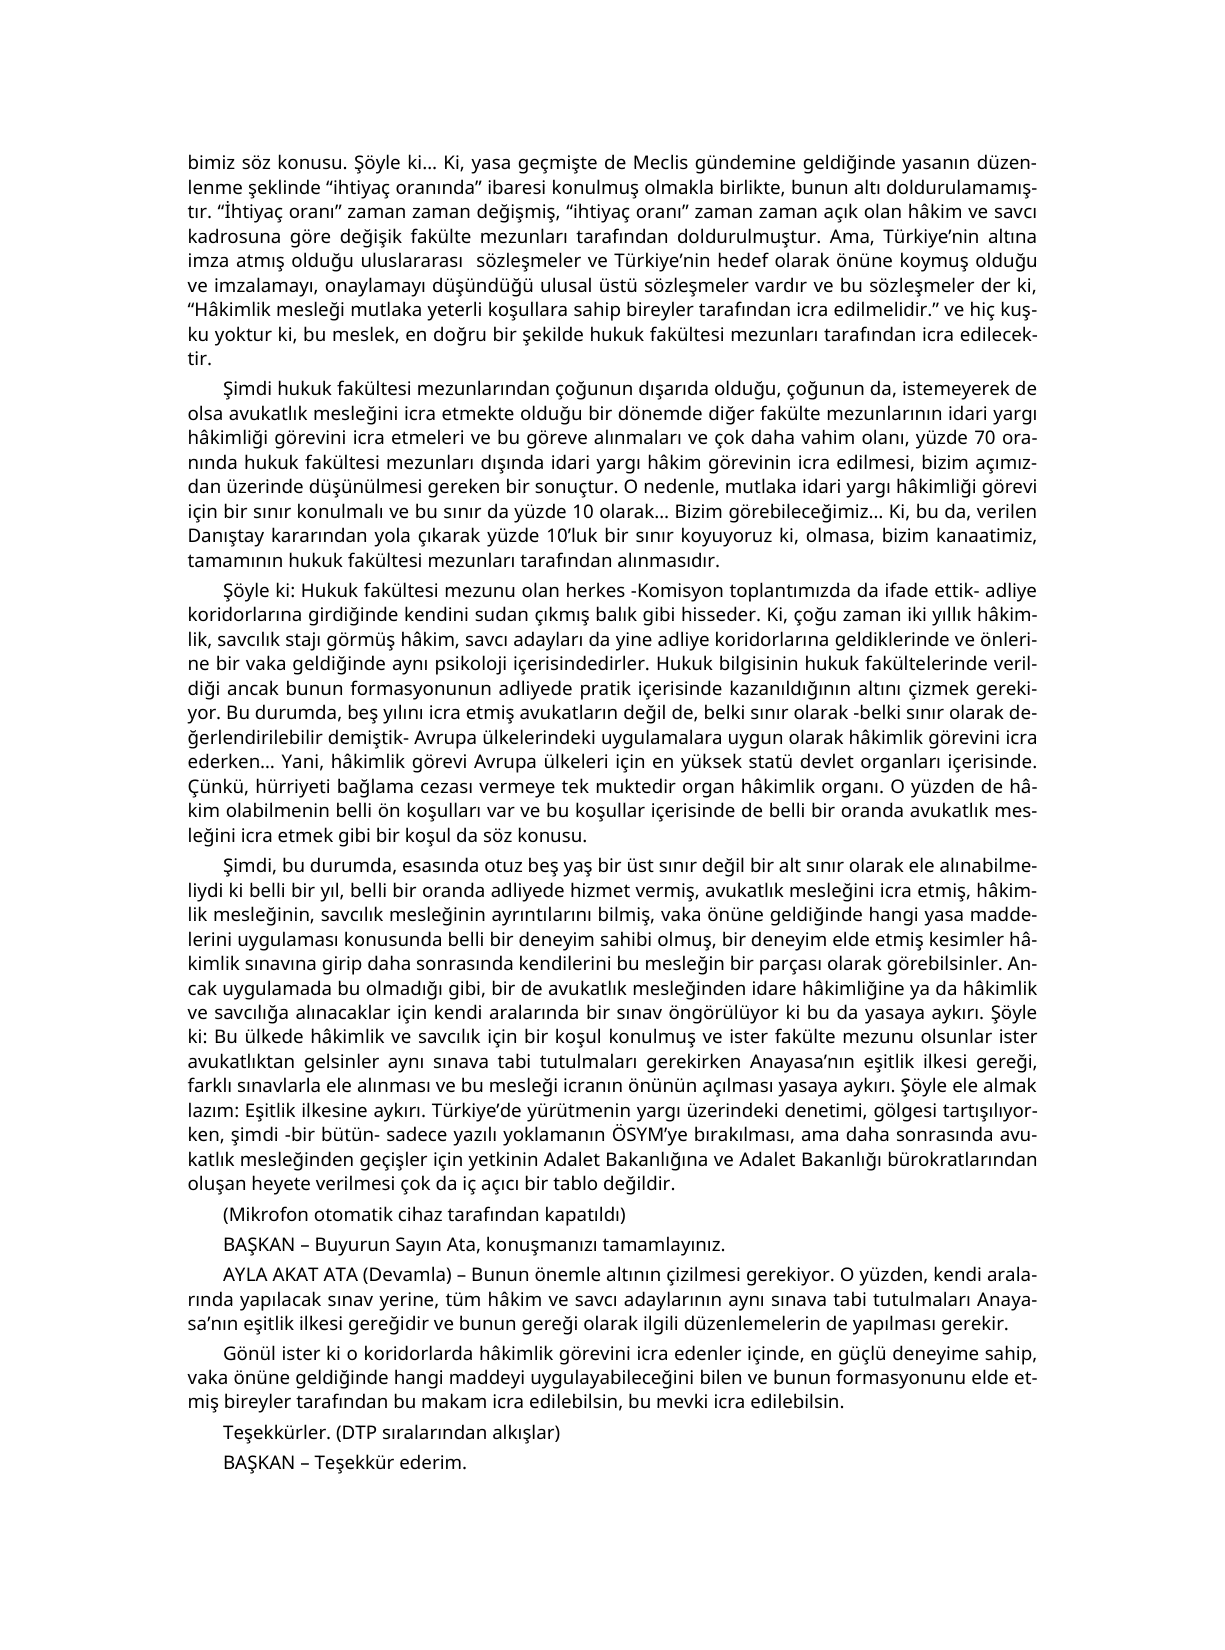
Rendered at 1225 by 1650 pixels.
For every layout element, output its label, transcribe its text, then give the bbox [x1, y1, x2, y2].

text (Mik­ro­fon oto­ma­tik ci­haz ta­ra­fın­dan ka­pa­tıl­dı) [187, 1201, 1037, 1226]
text Gö­nül is­ter ki o ko­ri­dor­lar­da hâ­kim­lik gö­re­vi­ni ic­ra eden­ler için­de, en güç­lü de­ne­yi­me sa­hip, va­ka önü­ne gel­di­ğin­de han­gi mad­de­yi uy­gu­la­ya­bi­le­ce­ği­ni bi­len ve bu­nun for­mas­yo­nu­nu el­de et­miş bi­rey­ler ta­ra­fın­dan bu ma­kam ic­ra edi­le­bil­sin, bu mev­ki ic­ra edi­le­bil­sin. [187, 1341, 1037, 1414]
text Şim­di hu­kuk fa­kül­te­si me­zun­la­rın­dan ço­ğu­nun dı­şa­rı­da ol­du­ğu, ço­ğu­nun da, is­te­me­ye­rek de ol­sa avu­kat­lık mes­le­ği­ni ic­ra et­mek­te ol­du­ğu bir dö­nem­de di­ğer fa­kül­te me­zun­la­rı­nın ida­ri yar­gı hâ­kim­li­ği gö­re­vi­ni ic­ra et­me­le­ri ve bu gö­re­ve alın­ma­la­rı ve çok da­ha va­him ola­nı, yüz­de 70 ora­nın­da hu­kuk fa­kül­te­si me­zun­la­rı dı­şın­da ida­ri yar­gı hâ­kim gö­re­vi­nin ic­ra edil­me­si, bi­zim açı­mız­dan üze­rin­de dü­şü­nül­me­si ge­re­ken bir so­nuç­tur. O ne­den­le, mut­la­ka ida­ri yar­gı hâ­kim­li­ği gö­re­vi için bir sı­nır ko­nul­ma­lı ve bu sı­nır da yüz­de 10 ola­ra­k… Bi­zim gö­re­bi­le­ce­ği­mi­z… Ki, bu da, ve­ri­len Da­nış­tay ka­ra­rın­dan yo­la çı­ka­rak yüz­de 10’luk bir sı­nır ko­yu­yo­ruz ki, ol­ma­sa, bi­zim ka­na­ati­miz, ta­ma­mı­nın hu­kuk fa­kül­te­si me­zun­la­rı ta­ra­fın­dan alın­ma­sı­dır. [187, 376, 1037, 572]
text AY­LA AKAT ATA (De­vam­la) – Bu­nun önem­le al­tı­nın çi­zil­me­si ge­re­ki­yor. O yüz­den, ken­di ara­la­rın­da ya­pı­la­cak sı­nav ye­ri­ne, tüm hâ­kim ve sav­cı aday­la­rı­nın ay­nı sı­na­va ta­bi tu­tul­ma­la­rı Ana­ya­sa­’nın eşit­lik il­ke­si ge­re­ği­dir ve bu­nun ge­re­ği ola­rak il­gi­li dü­zen­le­me­le­rin de ya­pıl­ma­sı ge­re­kir. [187, 1262, 1037, 1335]
text Şöy­le ki: Hu­kuk fa­kül­te­si me­zu­nu olan her­kes -Ko­mis­yon top­lan­tı­mız­da da ifa­de et­tik- ad­li­ye ko­ri­dor­la­rı­na gir­di­ğin­de ken­di­ni su­dan çık­mış ba­lık gi­bi his­se­der. Ki, ço­ğu za­man iki yıl­lık hâ­kim­lik, sav­cı­lık sta­jı gör­müş hâ­kim, sav­cı aday­la­rı da yi­ne ad­li­ye ko­ri­dor­la­rı­na gel­dik­le­rin­de ve ön­le­ri­ne bir va­ka gel­di­ğin­de ay­nı psi­ko­lo­ji içe­ri­sin­de­dir­ler. Hu­kuk bil­gi­si­nin hu­kuk fa­kül­te­le­rin­de ve­ril­di­ği an­cak bu­nun for­mas­yo­nu­nun ad­li­ye­de pra­tik içe­ri­sin­de ka­za­nıl­dı­ğı­nın al­tı­nı çiz­mek ge­re­ki­yor. Bu du­rum­da, beş yı­lı­nı ic­ra et­miş avu­kat­la­rın de­ğil de, bel­ki sı­nır ola­rak -bel­ki sı­nır ola­rak de­ğer­len­di­ri­le­bi­lir de­miş­tik- Av­ru­pa ül­ke­le­rin­de­ki uy­gu­la­ma­la­ra uy­gun ola­rak hâ­kim­lik gö­re­vi­ni ic­ra eder­ke­n… Ya­ni, hâ­kim­lik gö­re­vi Av­ru­pa ül­ke­le­ri için en yük­sek sta­tü dev­let or­gan­la­rı içe­ri­sin­de. Çün­kü, hür­ri­ye­ti bağ­la­ma ce­za­sı ver­me­ye tek muk­te­dir or­gan hâ­kim­lik or­ga­nı. O yüz­den de hâ­kim ola­bil­me­nin bel­li ön ko­şul­la­rı var ve bu ko­şul­lar içe­ri­sin­de de bel­li bir oran­da avu­kat­lık mes­le­ği­ni ic­ra et­mek gi­bi bir ko­şul da söz ko­nu­su. [187, 578, 1037, 847]
text Te­şek­kür­ler. (DTP sı­ra­la­rın­dan al­kış­lar) [187, 1420, 1037, 1444]
text Şim­di, bu du­rum­da, esa­sın­da otuz beş yaş bir üst sı­nır de­ğil bir alt sı­nır ola­rak ele alı­na­bil­me­liy­di ki bel­li bir yıl, bel­li bir oran­da ad­li­ye­de hiz­met ver­miş, avu­kat­lık mes­le­ği­ni ic­ra et­miş, hâ­kim­lik mes­le­ği­nin, sav­cı­lık mes­le­ği­nin ay­rın­tı­la­rı­nı bil­miş, va­ka önü­ne gel­di­ğin­de han­gi ya­sa mad­de­le­ri­ni uy­gu­la­ma­sı ko­nu­sun­da bel­li bir de­ne­yim sa­hi­bi ol­muş, bir de­ne­yim el­de et­miş ke­sim­ler hâ­kim­lik sı­na­vı­na gi­rip da­ha son­ra­sın­da ken­di­le­ri­ni bu mes­le­ğin bir par­ça­sı ola­rak gö­re­bil­sin­ler. An­cak uy­gu­la­ma­da bu ol­ma­dı­ğı gi­bi, bir de avu­kat­lık mes­le­ğin­den ida­re hâ­kim­li­ği­ne ya da hâ­kim­lik ve sav­cı­lı­ğa alı­na­cak­lar için ken­di ara­la­rın­da bir sı­nav ön­gö­rü­lü­yor ki bu da ya­sa­ya ay­kı­rı. Şöy­le ki: Bu ül­ke­de hâ­kim­lik ve sav­cı­lık için bir ko­şul ko­nul­muş ve is­ter fa­kül­te me­zu­nu ol­sun­lar is­ter avu­kat­lık­tan gel­sin­ler ay­nı sı­na­va ta­bi tu­tul­ma­la­rı ge­re­kir­ken Ana­ya­sa­’nın eşit­lik il­ke­si ge­re­ği, fark­lı sı­nav­lar­la ele alın­ma­sı ve bu mes­le­ği ic­ra­nın önü­nün açıl­ma­sı ya­sa­ya ay­kı­rı. Şöy­le ele al­mak la­zım: Eşit­lik il­ke­si­ne ay­kı­rı. Tür­ki­ye­’de yü­rüt­me­nin yar­gı üze­rin­de­ki de­ne­ti­mi, göl­ge­si tar­tı­şı­lı­yor­ken, şim­di -bir bü­tün- sa­de­ce ya­zı­lı yok­la­ma­nın ÖSY­M’­ye bı­ra­kıl­ma­sı, ama da­ha son­ra­sın­da avu­kat­lık mes­le­ğin­den ge­çiş­ler için yet­ki­nin Ada­let Ba­kan­lı­ğı­na ve Ada­let Ba­kan­lı­ğı bü­rok­rat­la­rın­dan olu­şan he­ye­te ve­ril­me­si çok da iç açı­cı bir tab­lo de­ğil­dir. [187, 853, 1037, 1196]
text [187, 150, 1037, 370]
text BAŞ­KAN – Te­şek­kür ede­rim. [187, 1450, 1037, 1474]
text BAŞ­KAN – Bu­yu­run Sa­yın Ata, ko­nuş­ma­nı­zı ta­mam­la­yı­nız. [187, 1232, 1037, 1257]
